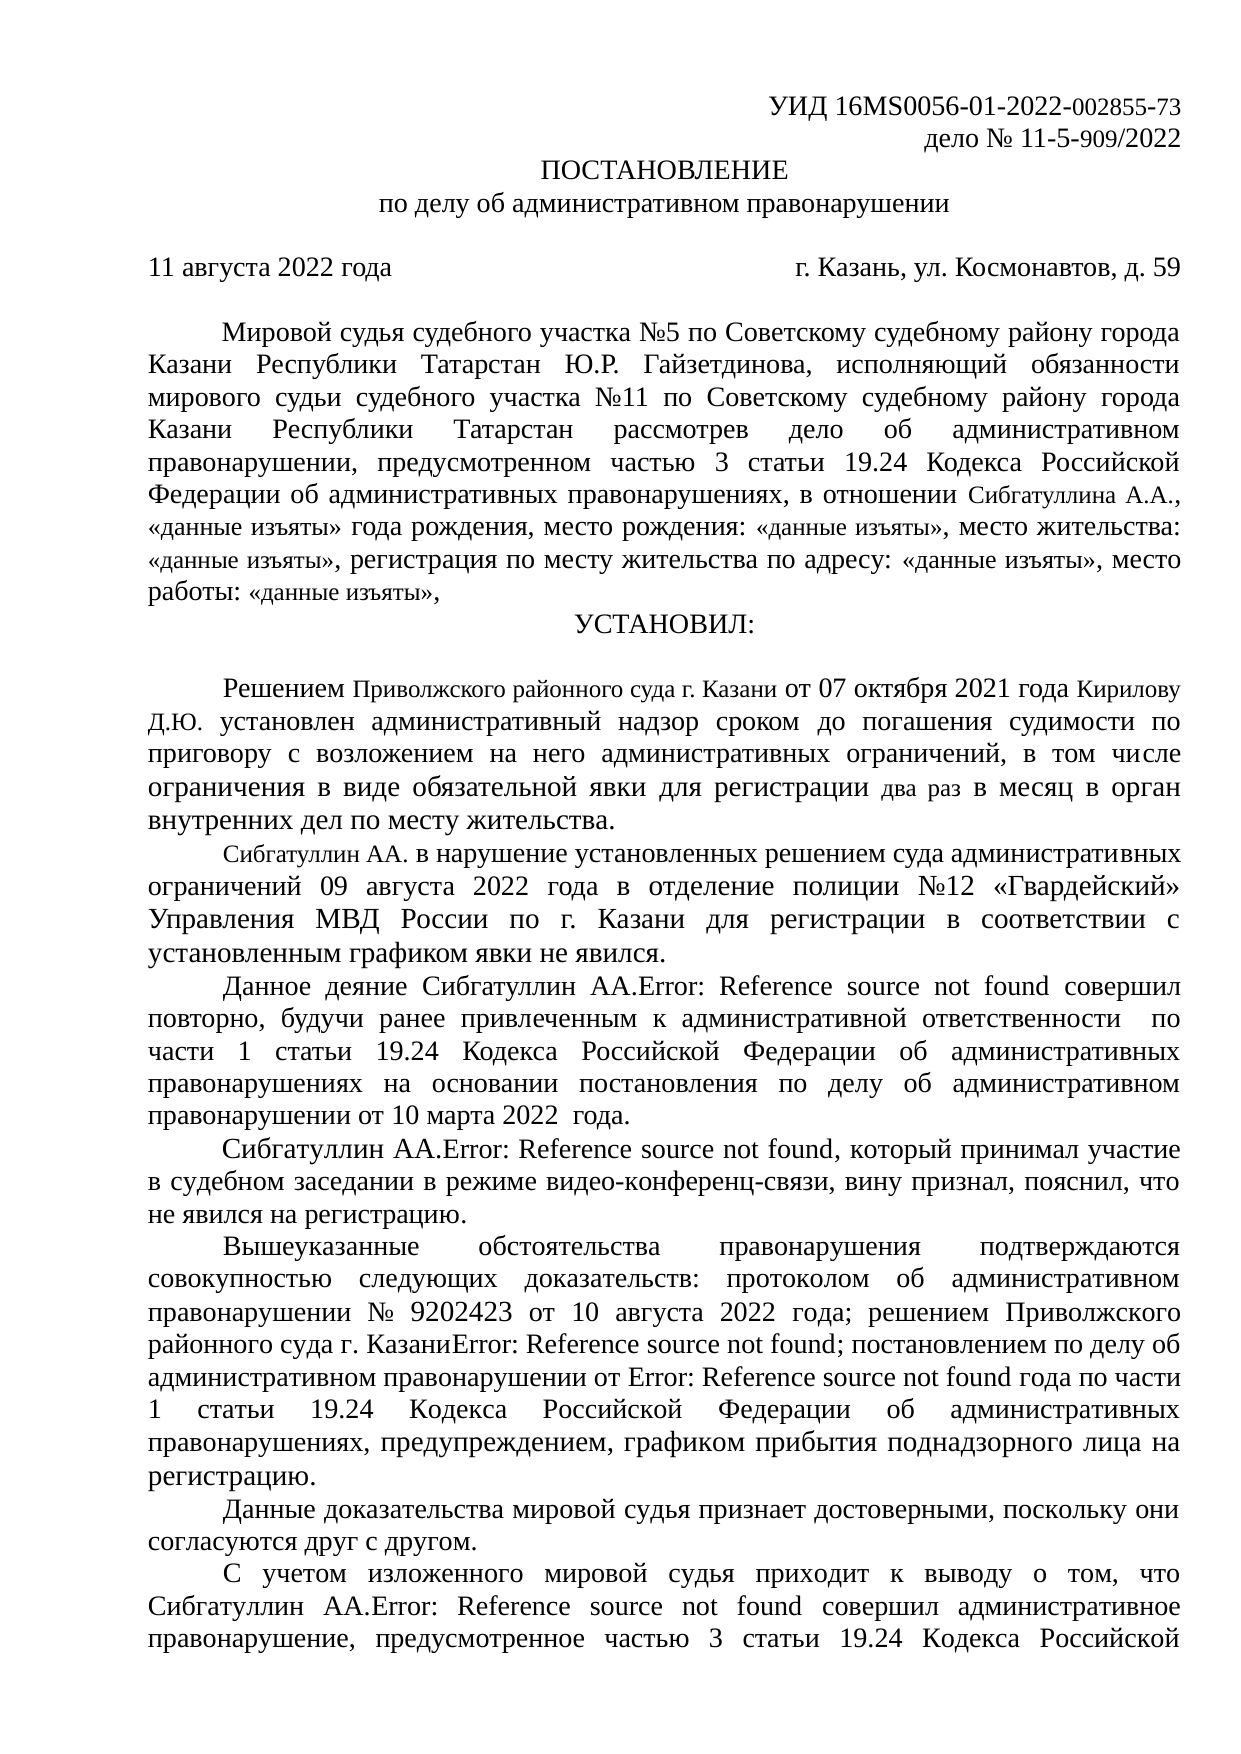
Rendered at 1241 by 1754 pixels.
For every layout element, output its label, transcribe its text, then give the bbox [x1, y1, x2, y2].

text Решением от года установлен административный надзор сроком с возложением на него административных ограничений, в том числе ограничения в виде обязательной явки для регистрации в месяц в орган внутренних дел по месту жительства. [148, 671, 1181, 836]
text Данное деяние совершил повторно, будучи ранее привлеченным к административной ответственности по части 1 статьи 19.24 Кодекса Российской Федерации об административных правонарушениях на основании постановления по делу об административном правонарушении от года. [148, 969, 1181, 1131]
text по делу об административном правонарушении [148, 186, 1181, 218]
text ПОСТАНОВЛЕНИЕ [148, 153, 1181, 186]
text в нарушение установленных решением суда административных ограничений года в отделение полиции №12 «Гвардейский» Управления МВД России по г. Казани для регистрации в соответствии с установленным графиком явки не явился. [148, 836, 1181, 969]
text УИД 16MS0056-01-2022-- [148, 89, 1181, 121]
text Данные доказательства мировой судья признает достоверными, поскольку они согласуются друг с другом. [148, 1492, 1181, 1556]
text дело № 11-5-/2022 [148, 121, 1181, 153]
table_header года [136, 250, 664, 283]
text Вышеуказанные обстоятельства правонарушения подтверждаются совокупностью следующих доказательств: протоколом об административном правонарушении № от года; решением от года; постановлением по делу об административном правонарушении от года по части 1 статьи 19.24 Кодекса Российской Федерации об административных правонарушениях, . [148, 1229, 1181, 1492]
text УСТАНОВИЛ: [148, 607, 1181, 639]
text Мировой судья судебного участка №5 по Советскому судебному району города Казани Республики Татарстан Ю.Р. Гайзетдинова, исполняющий обязанности мирового судьи судебного участка №11 по Советскому судебному району города Казани Республики Татарстан рассмотрев дело об административном правонарушении, предусмотренном частью 3 статьи 19.24 Кодекса Российской Федерации об административных правонарушениях, в отношении , года рождения, место рождения: , место жительства: , регистрация по месту жительства по адресу: , место работы: , [148, 315, 1181, 607]
text , который принимал участие в судебном заседании в режиме видео-конференц-связи, вину признал, пояснил, что . [148, 1131, 1181, 1229]
table_header г. Казань, ул. Космонавтов, д. 59 [665, 250, 1192, 283]
